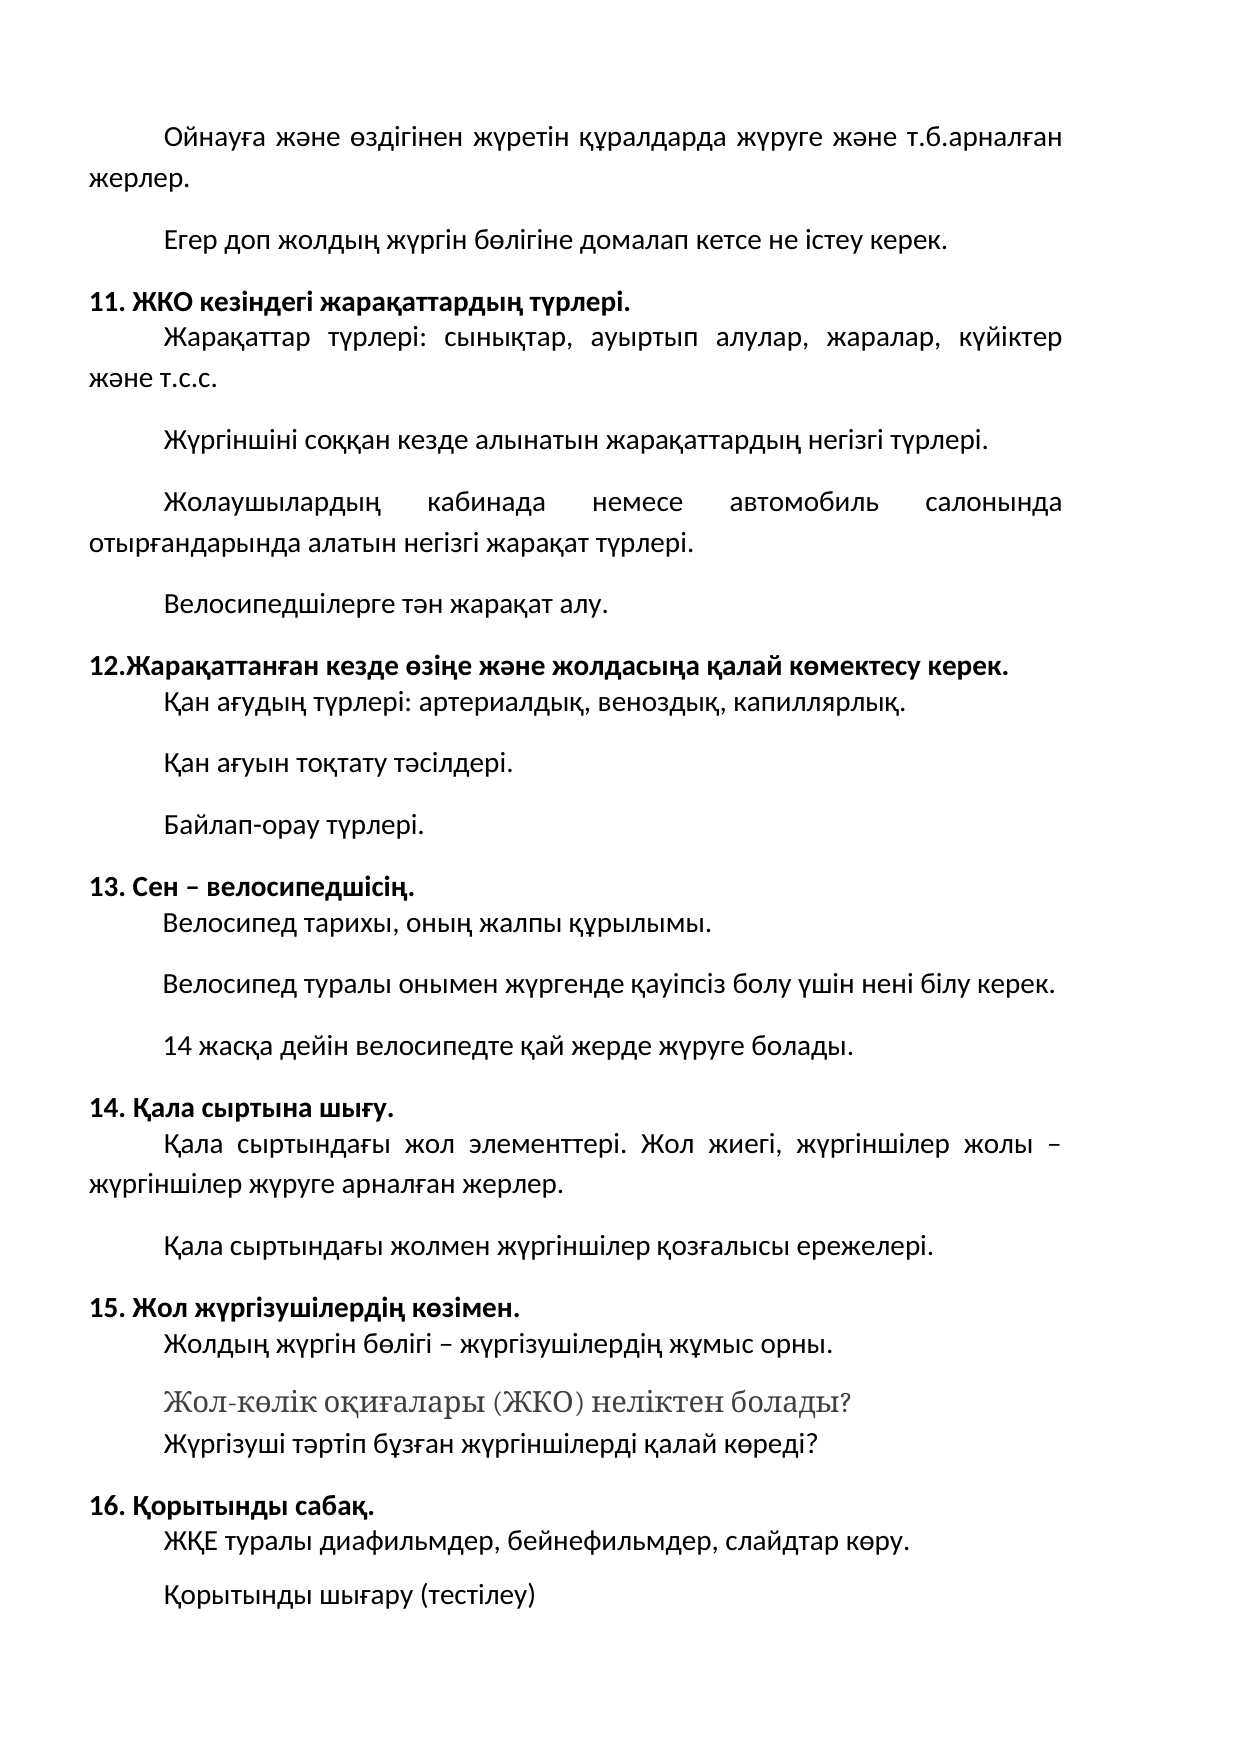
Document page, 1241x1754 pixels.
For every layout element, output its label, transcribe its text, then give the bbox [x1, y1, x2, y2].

text Егер доп жолдың жүргін бөлігіне домалап кетсе не істеу керек. [88, 221, 1063, 256]
text Жарақаттар түрлері: сынықтар, ауыртып алулар, жаралар, күйіктер және т.с.с. [88, 318, 1063, 395]
text Жүргізуші тәртіп бұзған жүргіншілерді қалай көреді? [88, 1425, 1063, 1461]
text Қан ағудың түрлері: артериалдық, веноздық, капиллярлық. [88, 683, 1063, 718]
list ЖКО кезіндегі жарақаттардың түрлері. [88, 283, 1063, 318]
text Ойнауға және өздігінен жүретін құралдарда жүруге және т.б.арналған жерлер. [88, 118, 1063, 195]
text Қала сыртындағы жолмен жүргіншілер қозғалысы ережелері. [88, 1227, 1063, 1263]
text Байлап-орау түрлері. [88, 806, 1063, 842]
text Жолаушылардың кабинада немесе автомобиль салонында отырғандарында алатын негізгі жарақат түрлері. [88, 483, 1063, 559]
text ЖҚЕ туралы диафильмдер, бейнефильмдер, слайдтар көру. [88, 1522, 1063, 1558]
list Қорытынды сабақ. [88, 1487, 1063, 1522]
list Жарақаттанған кезде өзіңе және жолдасыңа қалай көмектесу керек. [88, 647, 1063, 683]
text Жүргіншіні соққан кезде алынатын жарақаттардың негізгі түрлері. [88, 421, 1063, 457]
list Жол жүргізушілердің көзімен. [88, 1289, 1063, 1325]
text Велосипед тарихы, оның жалпы құрылымы. [88, 904, 1063, 939]
text Қала сыртындағы жол элементтері. Жол жиегі, жүргіншілер жолы – жүргіншілер жүруге арналған жерлер. [88, 1125, 1063, 1201]
text Қорытынды шығару (тестілеу) [88, 1576, 1063, 1612]
text Велосипедшілерге тән жарақат алу. [88, 585, 1063, 621]
subtitle Жол-көлік оқиғалары (ЖКО) неліктен болады? [88, 1387, 1063, 1420]
text 14 жасқа дейін велосипедте қай жерде жүруге болады. [88, 1027, 1063, 1063]
list Сен – велосипедшісің. [88, 868, 1063, 904]
list Қала сыртына шығу. [88, 1089, 1063, 1125]
text Велосипед туралы онымен жүргенде қауіпсіз болу үшін нені білу керек. [88, 966, 1063, 1001]
text Жолдың жүргін бөлігі – жүргізушілердің жұмыс орны. [88, 1325, 1063, 1360]
text Қан ағуын тоқтату тәсілдері. [88, 744, 1063, 780]
